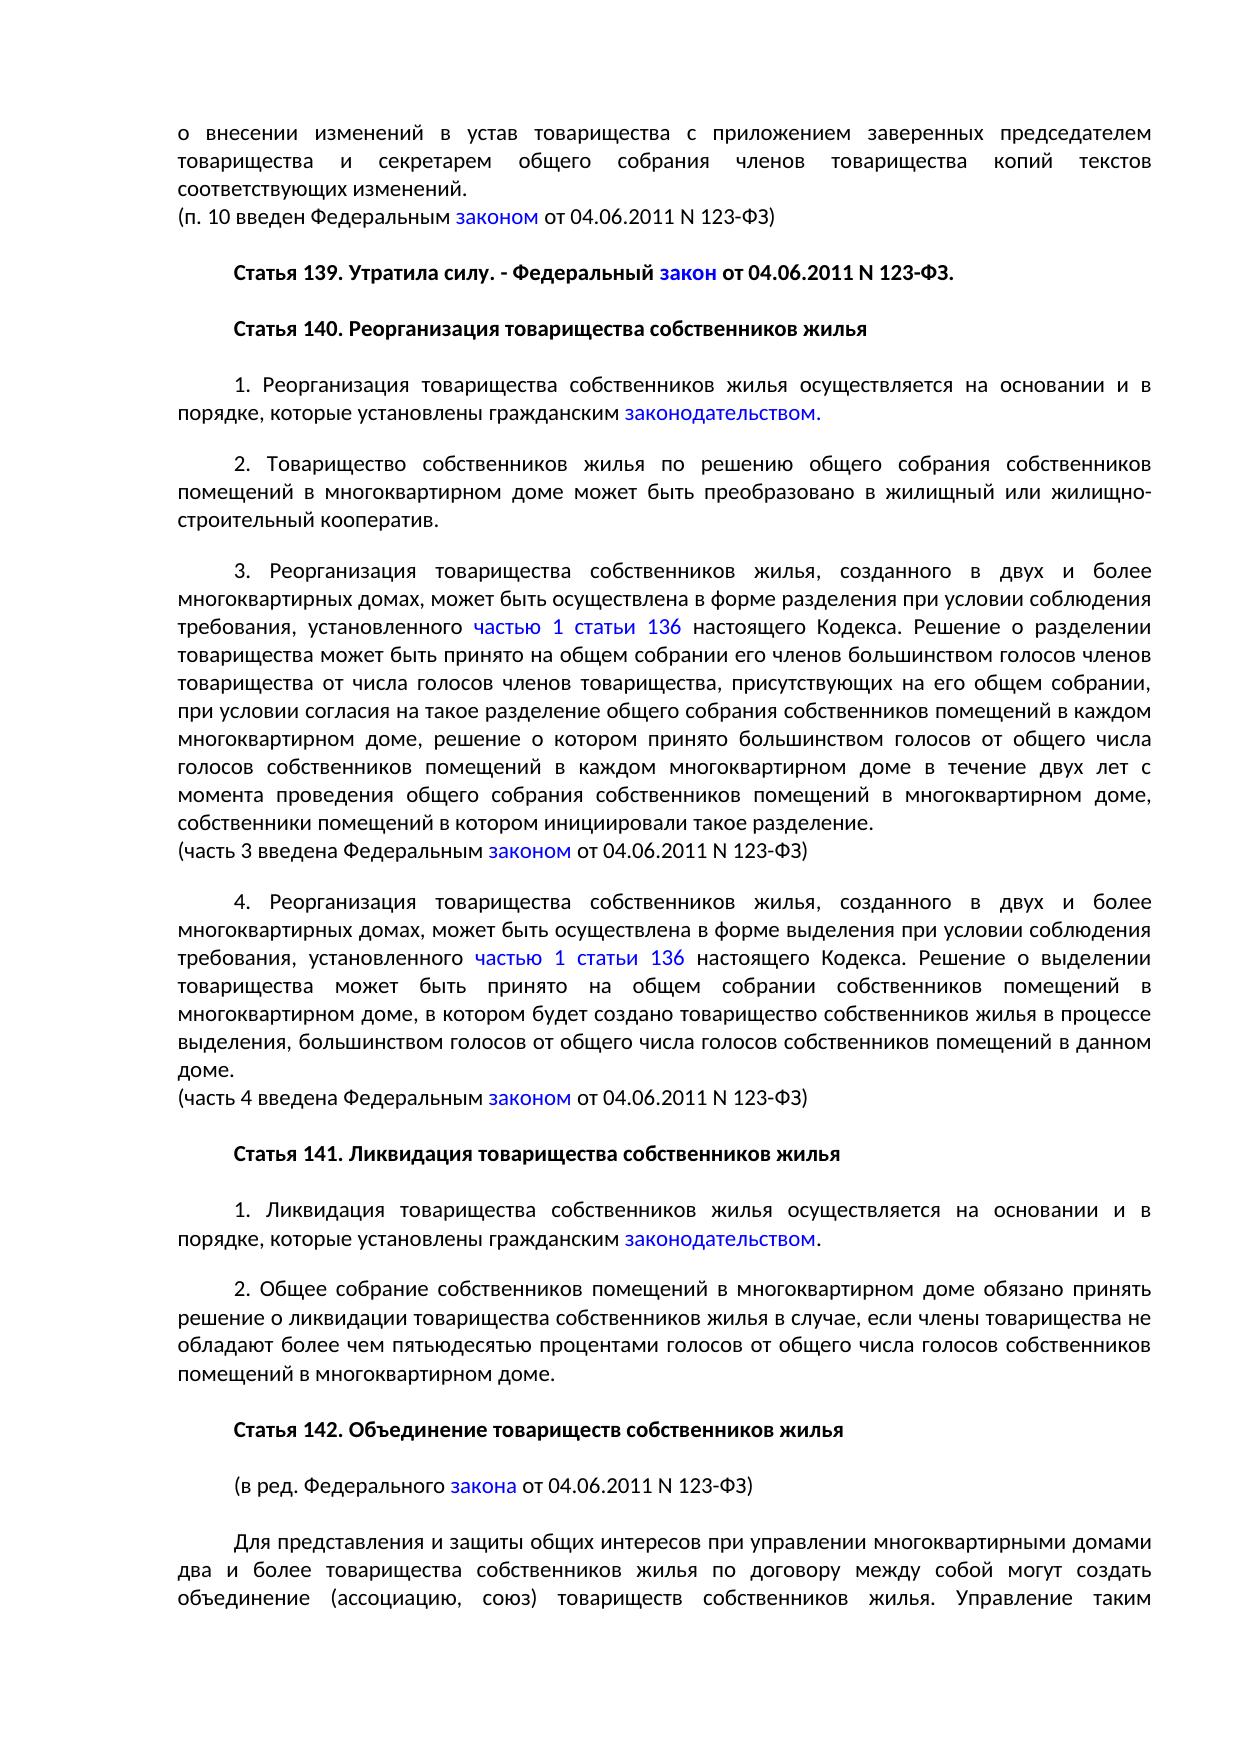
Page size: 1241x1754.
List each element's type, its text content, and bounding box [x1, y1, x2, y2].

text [177, 118, 1152, 202]
text 1. Ликвидация товарищества собственников жилья осуществляется на основании и в порядке, которые установлены гражданским законодательством. [177, 1196, 1152, 1252]
title Статья 142. Объединение товариществ собственников жилья [177, 1415, 1152, 1443]
title Статья 141. Ликвидация товарищества собственников жилья [177, 1139, 1152, 1168]
text (п. 10 введен Федеральным законом от 04.06.2011 N 123-ФЗ) [177, 202, 1152, 230]
text 4. Реорганизация товарищества собственников жилья, созданного в двух и более многоквартирных домах, может быть осуществлена в форме выделения при условии соблюдения требования, установленного частью 1 статьи 136 настоящего Кодекса. Решение о выделении товарищества может быть принято на общем собрании собственников помещений в многоквартирном доме, в котором будет создано товарищество собственников жилья в процессе выделения, большинством голосов от общего числа голосов собственников помещений в данном доме. [177, 887, 1152, 1083]
text 1. Реорганизация товарищества собственников жилья осуществляется на основании и в порядке, которые установлены гражданским законодательством. [177, 370, 1152, 426]
title Статья 140. Реорганизация товарищества собственников жилья [177, 314, 1152, 342]
text (в ред. Федерального закона от 04.06.2011 N 123-ФЗ) [177, 1471, 1152, 1499]
text 3. Реорганизация товарищества собственников жилья, созданного в двух и более многоквартирных домах, может быть осуществлена в форме разделения при условии соблюдения требования, установленного частью 1 статьи 136 настоящего Кодекса. Решение о разделении товарищества может быть принято на общем собрании его членов большинством голосов членов товарищества от числа голосов членов товарищества, присутствующих на его общем собрании, при условии согласия на такое разделение общего собрания собственников помещений в каждом многоквартирном доме, решение о котором принято большинством голосов от общего числа голосов собственников помещений в каждом многоквартирном доме в течение двух лет с момента проведения общего собрания собственников помещений в многоквартирном доме, собственники помещений в котором инициировали такое разделение. [177, 556, 1152, 836]
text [177, 1527, 1152, 1611]
text (часть 4 введена Федеральным законом от 04.06.2011 N 123-ФЗ) [177, 1083, 1152, 1112]
title Статья 139. Утратила силу. - Федеральный закон от 04.06.2011 N 123-ФЗ. [177, 258, 1152, 286]
text 2. Общее собрание собственников помещений в многоквартирном доме обязано принять решение о ликвидации товарищества собственников жилья в случае, если члены товарищества не обладают более чем пятьюдесятью процентами голосов от общего числа голосов собственников помещений в многоквартирном доме. [177, 1274, 1152, 1387]
text (часть 3 введена Федеральным законом от 04.06.2011 N 123-ФЗ) [177, 836, 1152, 864]
text 2. Товарищество собственников жилья по решению общего собрания собственников помещений в многоквартирном доме может быть преобразовано в жилищный или жилищно-строительный кооператив. [177, 449, 1152, 533]
